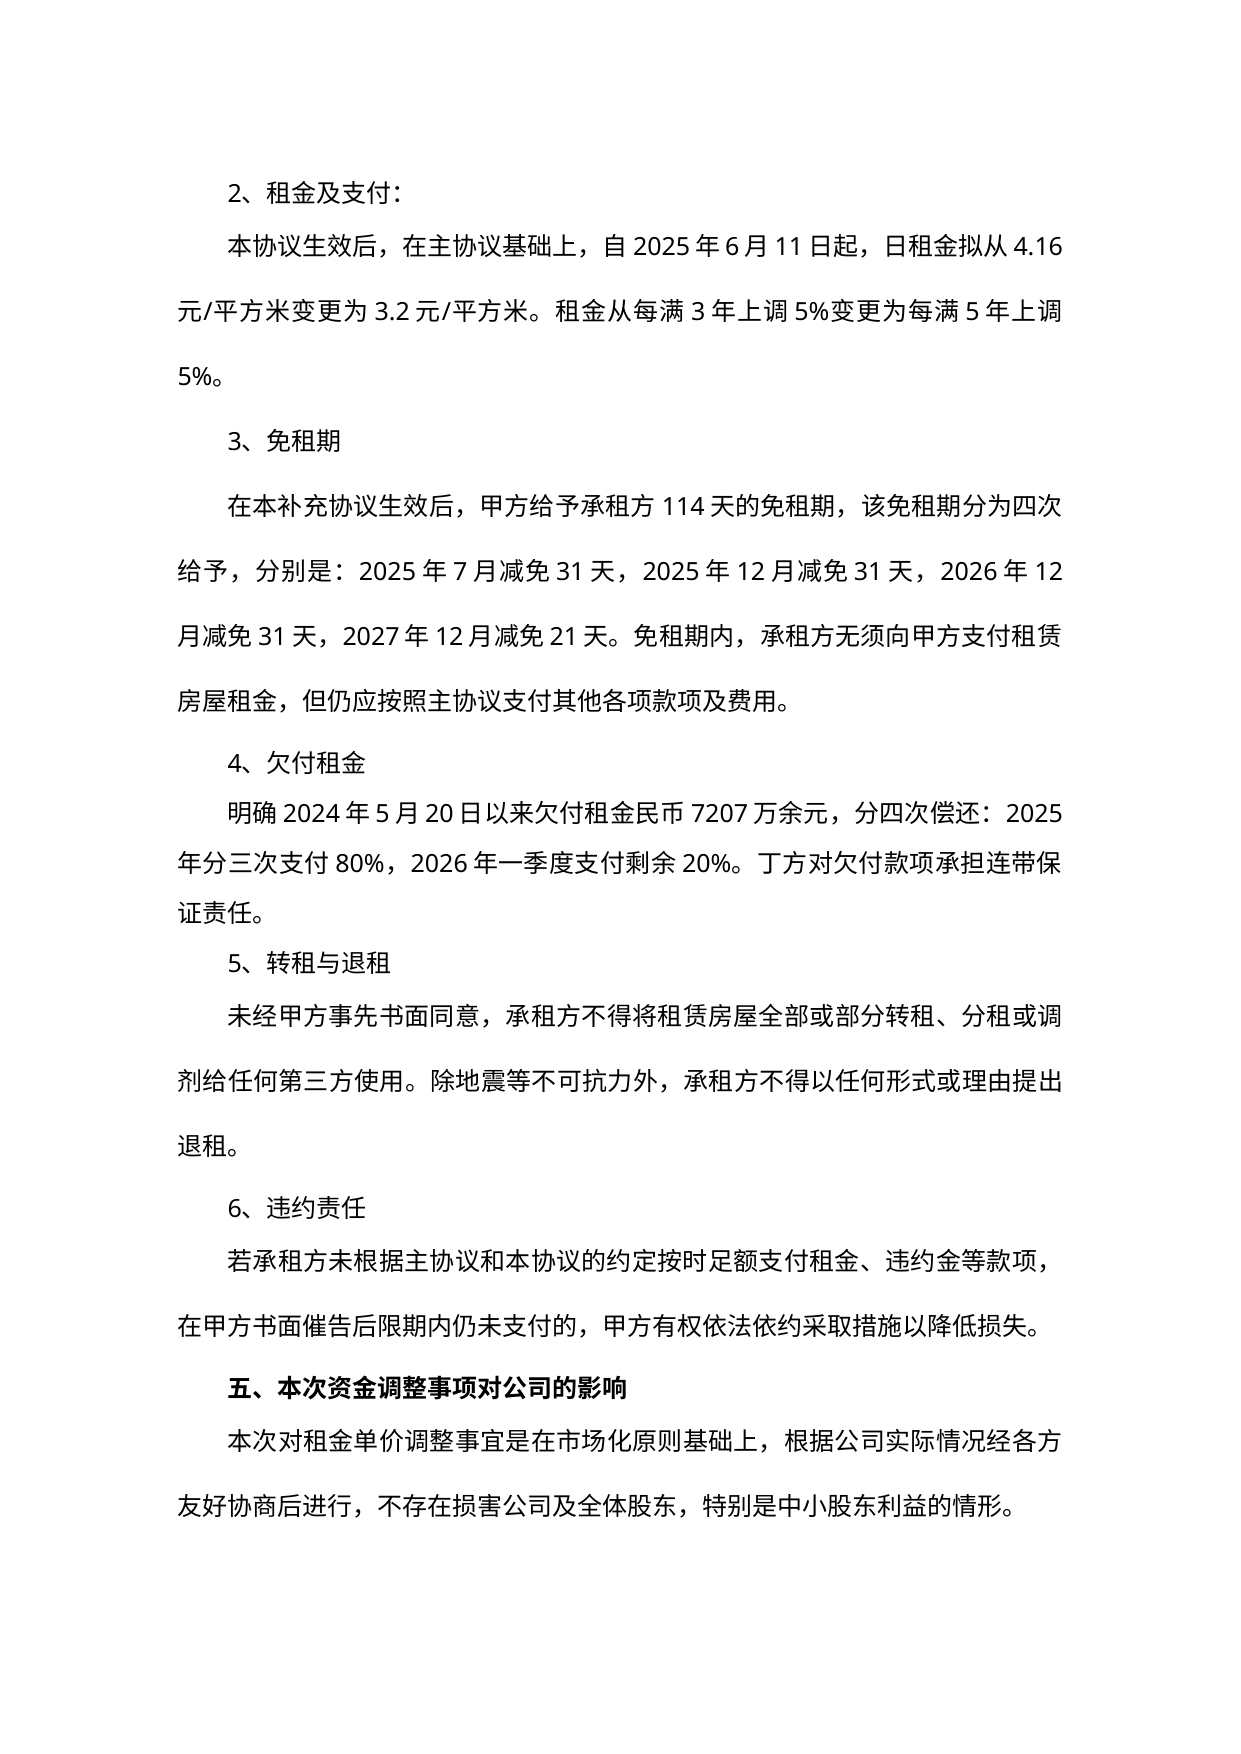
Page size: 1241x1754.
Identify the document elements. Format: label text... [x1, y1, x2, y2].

text 5、转租与退租 [177, 932, 1063, 982]
text 若承租方未根据主协议和本协议的约定按时足额支付租金、违约金等款项，在甲方书面催告后限期内仍未支付的，甲方有权依法依约采取措施以降低损失。 [177, 1227, 1063, 1357]
text 未经甲方事先书面同意，承租方不得将租赁房屋全部或部分转租、分租或调剂给任何第三方使用。除地震等不可抗力外，承租方不得以任何形式或理由提出退租。 [177, 982, 1063, 1177]
text 明确2024年5月20日以来欠付租金民币7207万余元，分四次偿还：2025年分三次支付80%，2026年一季度支付剩余20%。丁方对欠付款项承担连带保证责任。 [177, 782, 1063, 932]
text 6、违约责任 [177, 1177, 1063, 1227]
text 2、租金及支付： [177, 162, 1063, 212]
list 本协议生效后，在主协议基础上，自2025年6月11日起，日租金拟从4.16元/平方米变更为3.2元/平方米。租金从每满3年上调5%变更为每满5年上调5%。 [177, 212, 1063, 407]
list 在本补充协议生效后，甲方给予承租方114天的免租期，该免租期分为四次给予，分别是：2025年7月减免31天，2025年12月减免31天，2026年12月减免31天，2027年12月减免21天。免租期内，承租方无须向甲方支付租赁房屋租金，但仍应按照主协议支付其他各项款项及费用。 [177, 472, 1063, 732]
list 3、免租期 [177, 407, 1063, 472]
text 五、本次资金调整事项对公司的影响 [177, 1357, 1063, 1407]
text 本次对租金单价调整事宜是在市场化原则基础上，根据公司实际情况经各方友好协商后进行，不存在损害公司及全体股东，特别是中小股东利益的情形。 [177, 1407, 1063, 1537]
text 4、欠付租金 [177, 732, 1063, 782]
